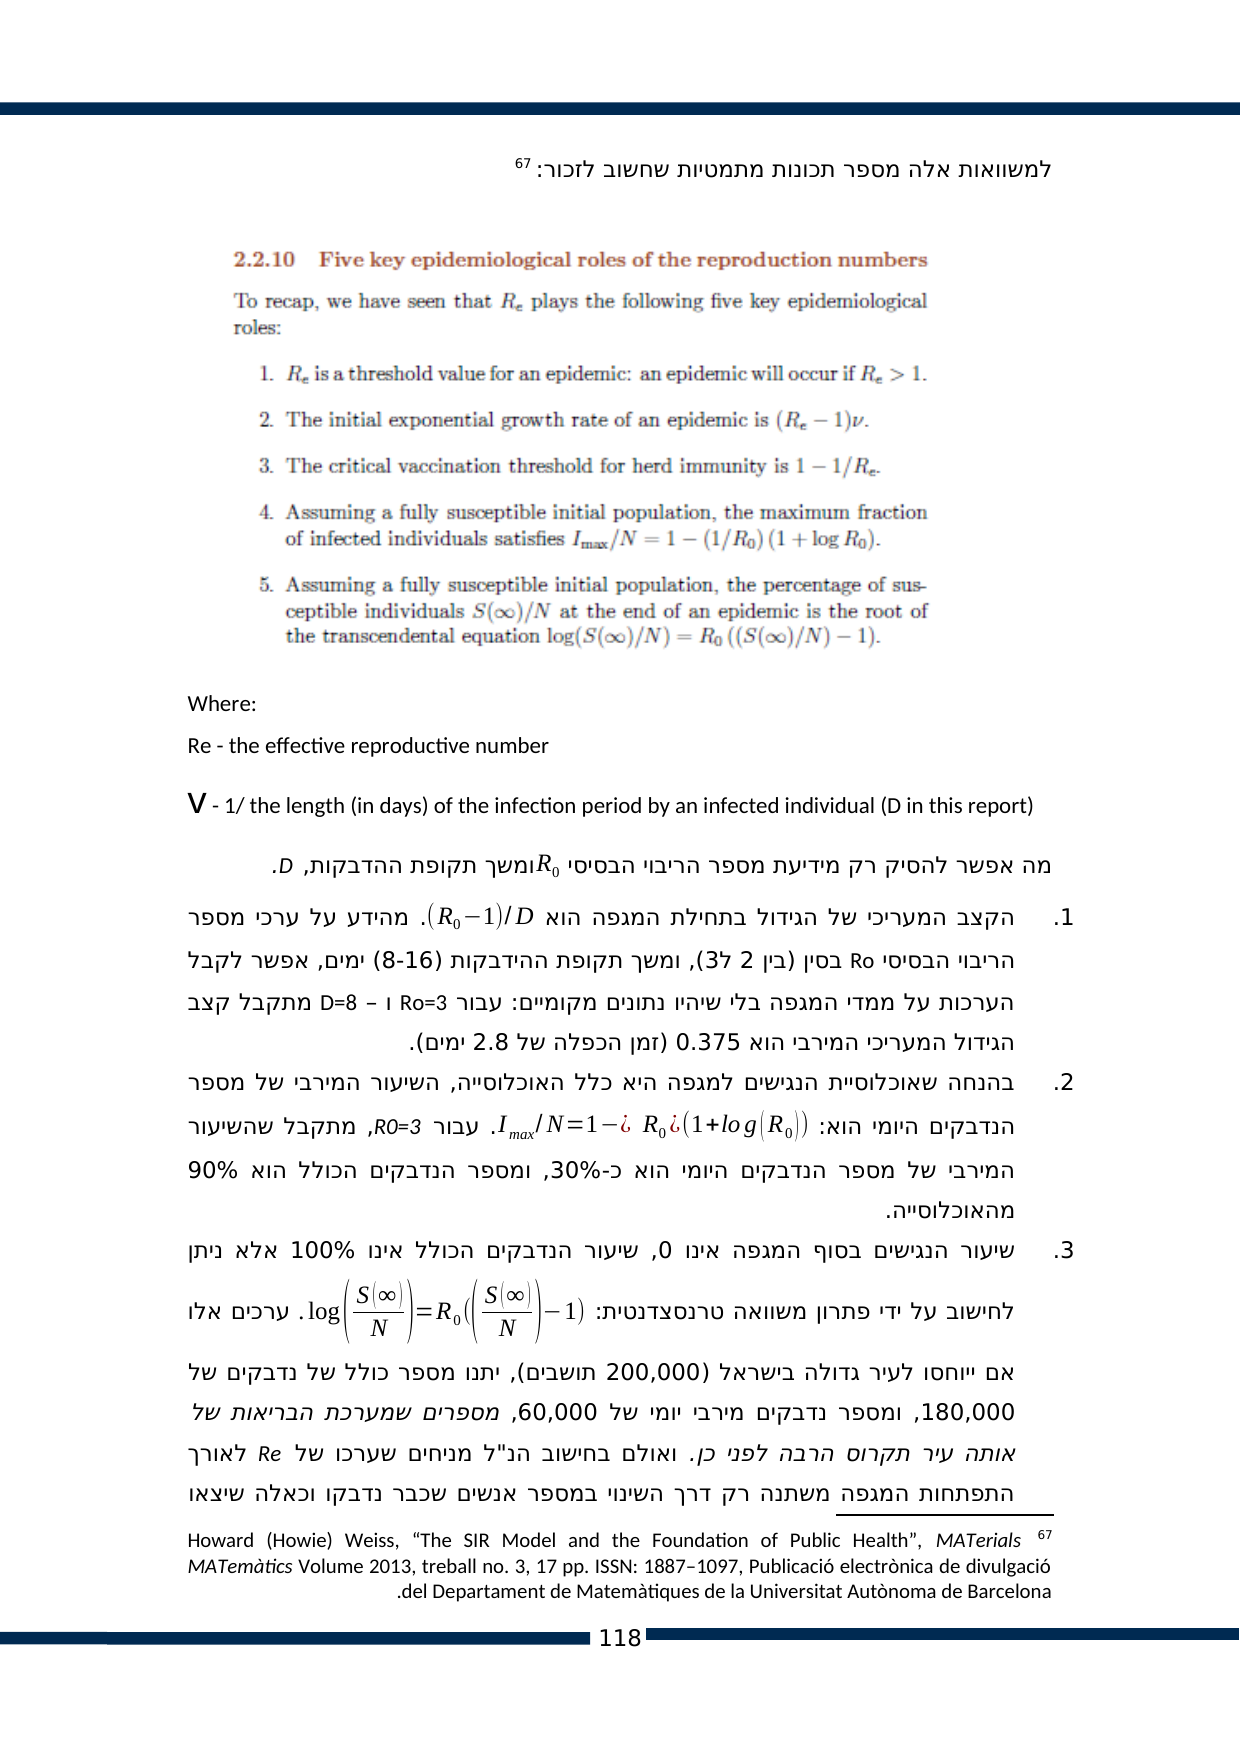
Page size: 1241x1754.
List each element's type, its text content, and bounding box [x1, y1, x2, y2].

text v - 1/ the length (in days) of the infection period by an infected individual (D in this report) [187, 773, 1053, 824]
list בהנחה שאוכלוסיית הנגישים למגפה היא כלל האוכלוסייה, השיעור המירבי של מספר הנדבקים היומי הוא: . עבור R0=3, מתקבל שהשיעור המירבי של מספר הנדבקים היומי הוא כ-30%, ומספר הנדבקים הכולל הוא 90% מהאוכלוסייה. [187, 1069, 1053, 1224]
picture [176, 196, 1053, 676]
text Where: [187, 689, 1053, 717]
text Re - the effective reproductive number [187, 731, 1053, 759]
text למשוואות אלה מספר תכונות מתמטיות שחשוב לזכור: [187, 156, 1053, 183]
list הקצב המעריכי של הגידול בתחילת המגפה הוא . מהידע על ערכי מספר הריבוי הבסיסי Ro בסין (בין 2 ל3), ומשך תקופת ההידבקות (8-16) ימים, אפשר לקבל הערכות על ממדי המגפה בלי שיהיו נתונים מקומיים: עבור Ro=3 ו – D=8 מתקבל קצב הגידול המעריכי המירבי הוא 0.375 (זמן הכפלה של 2.8 ימים). [187, 901, 1053, 1056]
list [187, 1237, 1053, 1507]
text מה אפשר להסיק רק מידיעת מספר הריבוי הבסיסי ומשך תקופת ההדבקות, D. [187, 850, 1053, 881]
